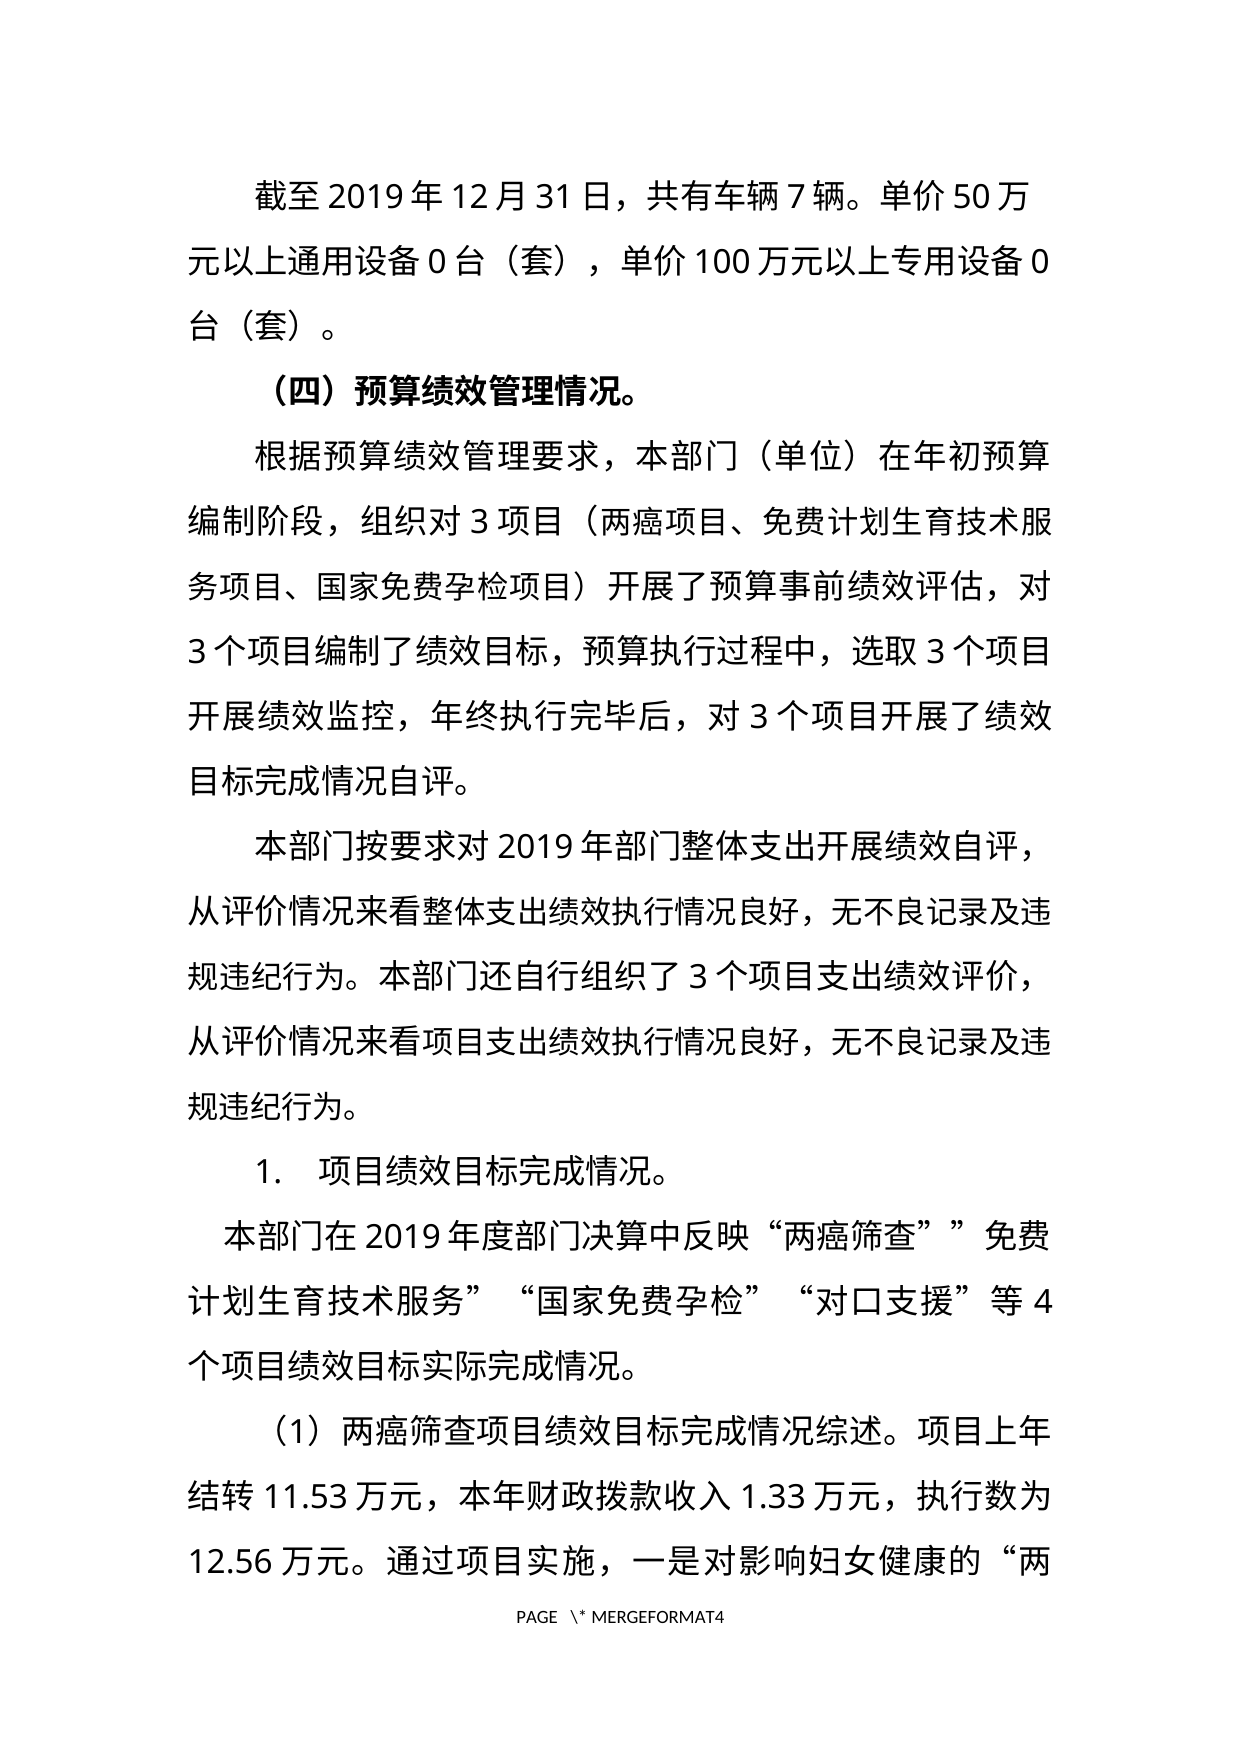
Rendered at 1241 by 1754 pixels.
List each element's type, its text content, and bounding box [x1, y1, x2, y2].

text 本部门按要求对2019年部门整体支出开展绩效自评，从评价情况来看整体支出绩效执行情况良好，无不良记录及违规违纪行为。本部门还自行组织了3个项目支出绩效评价，从评价情况来看项目支出绩效执行情况良好，无不良记录及违规违纪行为。 [187, 812, 1053, 1137]
list 项目绩效目标完成情况。 本部门在2019年度部门决算中反映“两癌筛查””免费计划生育技术服务”“国家免费孕检”“对口支援”等4个项目绩效目标实际完成情况。 [187, 1137, 1053, 1397]
text 截至2019年12月31日，共有车辆7辆。单价50万元以上通用设备0台（套），单价100万元以上专用设备0台（套）。 [187, 162, 1053, 357]
text 根据预算绩效管理要求，本部门（单位）在年初预算编制阶段，组织对3项目（两癌项目、免费计划生育技术服务项目、国家免费孕检项目）开展了预算事前绩效评估，对3个项目编制了绩效目标，预算执行过程中，选取3个项目开展绩效监控，年终执行完毕后，对3个项目开展了绩效目标完成情况自评。 [187, 422, 1053, 812]
text （四）预算绩效管理情况。 [187, 357, 1053, 422]
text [187, 1397, 1053, 1592]
